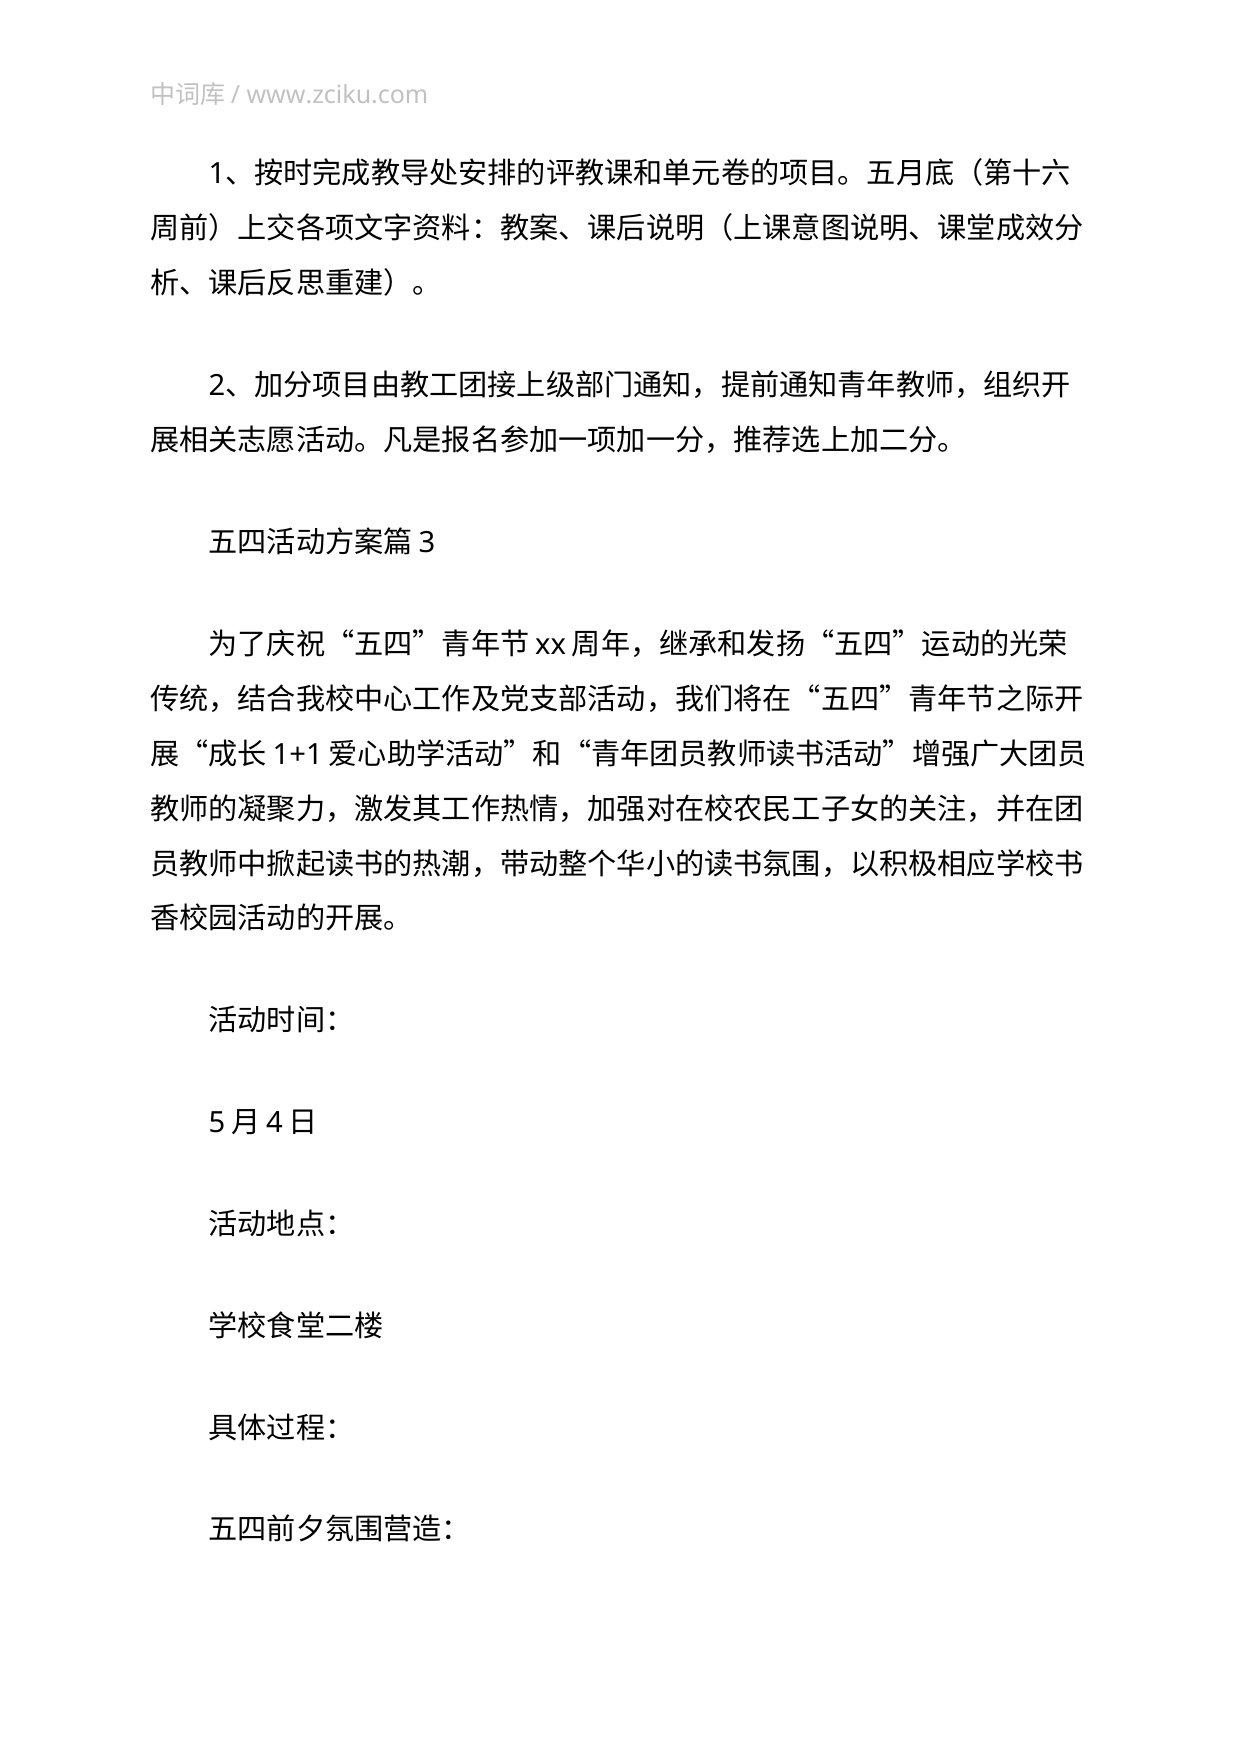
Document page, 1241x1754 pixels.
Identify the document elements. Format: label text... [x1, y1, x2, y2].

text 五四活动方案篇3 [150, 518, 1090, 561]
text 2、加分项目由教工团接上级部门通知，提前通知青年教师，组织开展相关志愿活动。凡是报名参加一项加一分，推荐选上加二分。 [150, 362, 1090, 459]
text 活动时间： [150, 997, 1090, 1039]
text 学校食堂二楼 [150, 1302, 1090, 1345]
text 五四前夕氛围营造： [150, 1506, 1090, 1548]
text 为了庆祝“五四”青年节xx周年，继承和发扬“五四”运动的光荣传统，结合我校中心工作及党支部活动，我们将在“五四”青年节之际开展“成长1+1爱心助学活动”和“青年团员教师读书活动”增强广大团员教师的凝聚力，激发其工作热情，加强对在校农民工子女的关注，并在团员教师中掀起读书的热潮，带动整个华小的读书氛围，以积极相应学校书香校园活动的开展。 [150, 620, 1090, 937]
text 具体过程： [150, 1404, 1090, 1446]
text 1、按时完成教导处安排的评教课和单元卷的项目。五月底（第十六周前）上交各项文字资料：教案、课后说明（上课意图说明、课堂成效分析、课后反思重建）。 [150, 150, 1090, 302]
text 5月4日 [150, 1099, 1090, 1141]
text 活动地点： [150, 1201, 1090, 1243]
